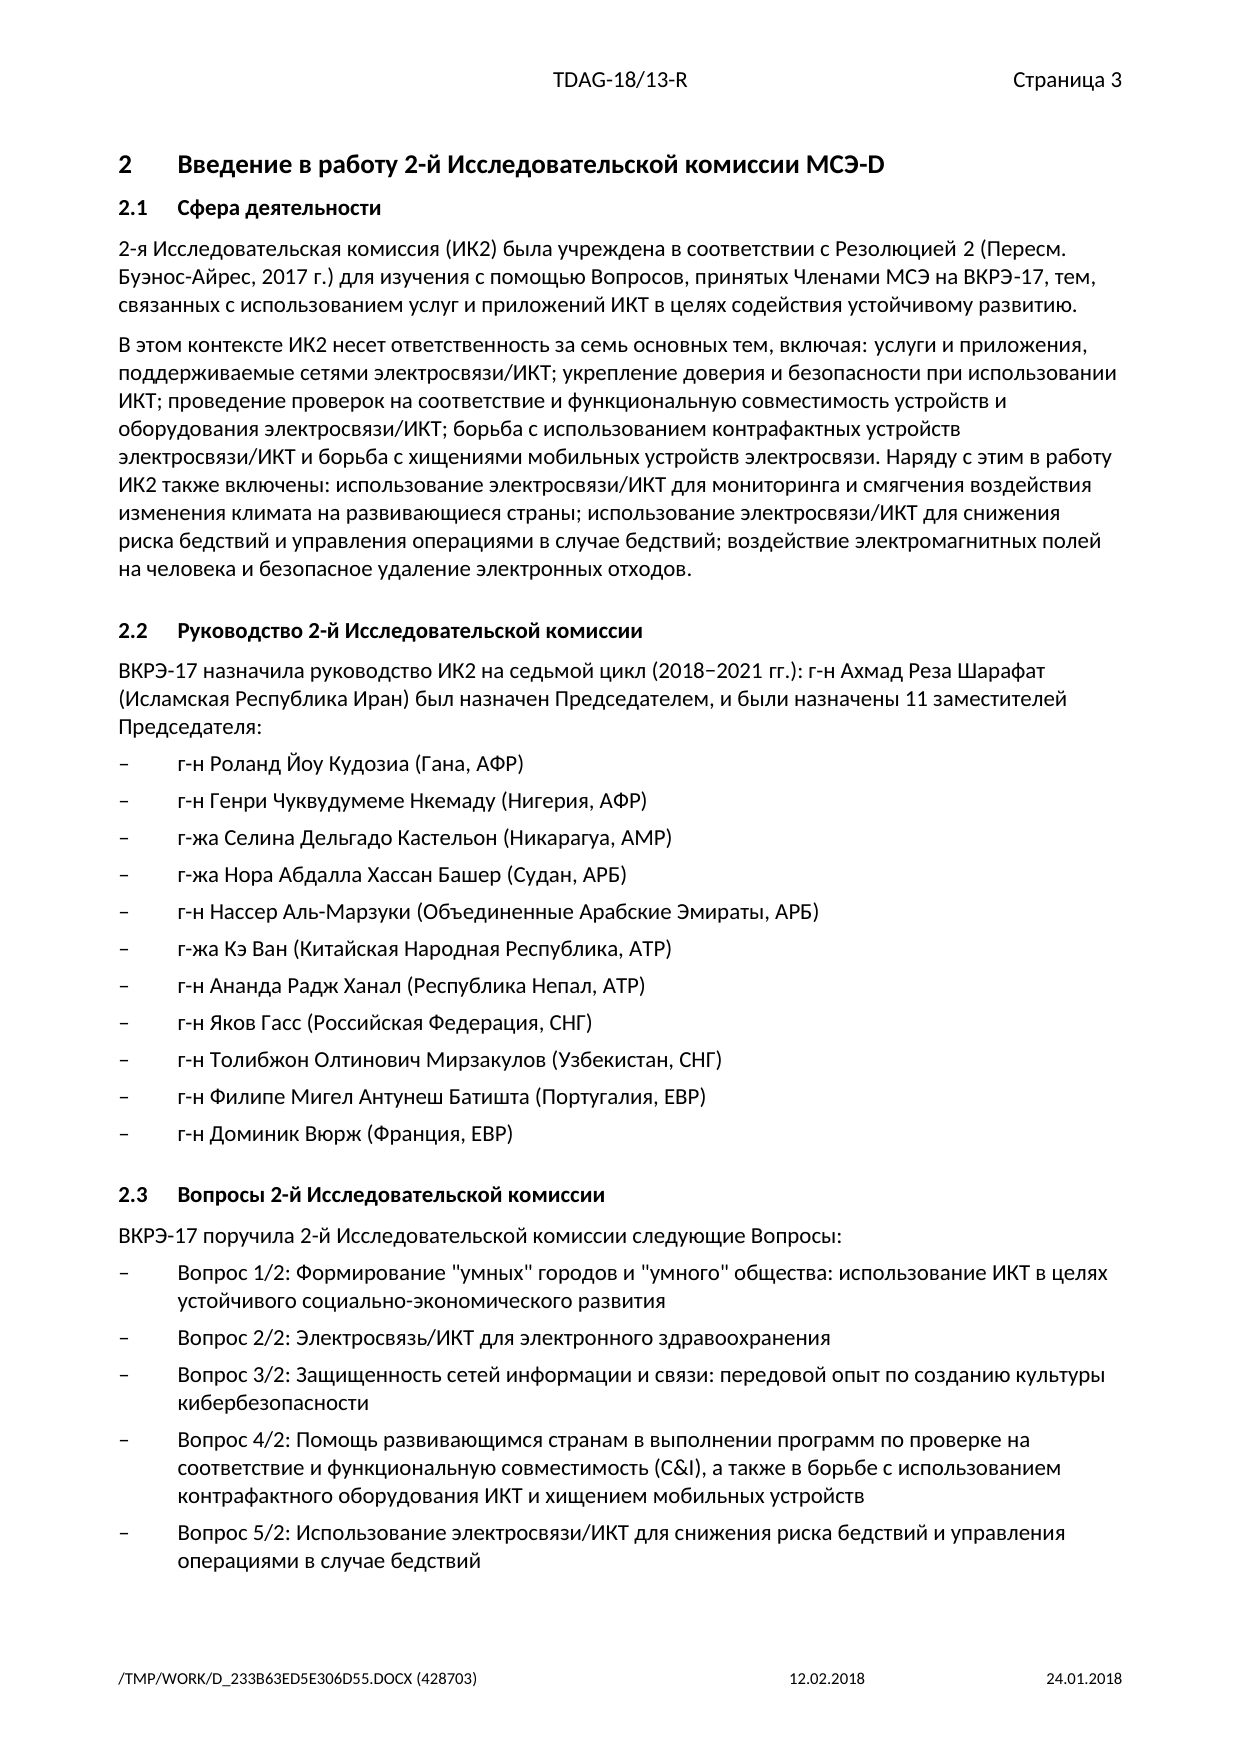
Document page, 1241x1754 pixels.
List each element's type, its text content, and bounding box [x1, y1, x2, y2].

subtitle 2.2 Руководство 2-й Исследовательской комиссии [118, 616, 1122, 644]
text – г-н Яков Гасс (Российская Федерация, СНГ) [118, 1008, 1122, 1036]
text – Вопрос 1/2: Формирование "умных" городов и "умного" общества: использование ИКТ в целях устойчивого социально-экономического развития [118, 1258, 1122, 1314]
text 2-я Исследовательская комиссия (ИК2) была учреждена в соответствии с Резолюцией 2 (Пересм. Буэнос-Айрес, 2017 г.) для изучения с помощью Вопросов, принятых Членами МСЭ на ВКРЭ-17, тем, связанных с использованием услуг и приложений ИКТ в целях содействия устойчивому развитию. [118, 234, 1122, 318]
text – г-н Нассер Аль-Марзуки (Объединенные Арабские Эмираты, АРБ) [118, 897, 1122, 925]
text – г-н Толибжон Олтинович Мирзакулов (Узбекистан, СНГ) [118, 1045, 1122, 1073]
text – г-н Роланд Йоу Кудозиа (Гана, АФР) [118, 749, 1122, 777]
text – Вопрос 4/2: Помощь развивающимся странам в выполнении программ по проверке на соответствие и ‎функциональную совместимость (C&I), а также в борьбе с использованием контрафактного оборудования ИКТ и хищением мобильных устройств [118, 1425, 1122, 1509]
text ВКРЭ-17 поручила 2-й Исследовательской комиссии следующие Вопросы: [118, 1221, 1122, 1249]
text – г-жа Кэ Ван (Китайская Народная Республика, АТР) [118, 934, 1122, 962]
subtitle 2.1 Сфера деятельности [118, 193, 1122, 221]
text ВКРЭ-17 назначила руководство ИК2 на седьмой цикл (2018−2021 гг.): г-н Ахмад Реза Шарафат (Исламская Республика Иран) был назначен Председателем, и были назначены 11 заместителей Председателя: [118, 656, 1122, 740]
text – г-н Генри Чуквудумеме Нкемаду (Нигерия, АФР) [118, 786, 1122, 814]
text – г-жа Селина Дельгадо Кастельон (Никарагуа, АМР) [118, 823, 1122, 851]
subtitle 2 Введение в работу 2-й Исследовательской комиссии МСЭ-D [118, 148, 1122, 181]
text – Вопрос 3/2: Защищенность сетей информации и связи: передовой опыт по созданию культуры кибербезопасности [118, 1360, 1122, 1416]
text – г-н Филипе Мигел Антунеш Батишта (Португалия, ЕВР) [118, 1082, 1122, 1110]
text – Вопрос 2/2: Электросвязь/ИКТ для электронного здравоохранения [118, 1323, 1122, 1351]
subtitle 2.3 Вопросы 2-й Исследовательской комиссии [118, 1181, 1122, 1208]
text – г-н Доминик Вюрж (Франция, ЕВР) [118, 1119, 1122, 1147]
text – г-жа Нора Абдалла Хассан Башер (Судан, АРБ) [118, 860, 1122, 888]
text – Вопрос 5/2: Использование электросвязи/ИКТ для снижения риска бедствий и управления операциями в случае бедствий [118, 1518, 1122, 1574]
text В этом контексте ИК2 несет ответственность за семь основных тем, включая: услуги и приложения, поддерживаемые сетями электросвязи/ИКТ; укрепление доверия и безопасности при использовании ИКТ; проведение проверок на соответствие и функциональную совместимость устройств и оборудования электросвязи/ИКТ; борьба с использованием контрафактных устройств электросвязи/ИКТ и борьба с хищениями мобильных устройств электросвязи. Наряду с этим в работу ИК2 также включены: использование электросвязи/ИКТ для мониторинга и смягчения воздействия изменения климата на развивающиеся страны; использование электросвязи/ИКТ для снижения риска бедствий и управления операциями в случае бедствий; воздействие электромагнитных полей на человека и безопасное удаление электронных отходов. [118, 330, 1122, 582]
text – г-н Ананда Радж Ханал (Республика Непал, АТР) [118, 971, 1122, 999]
